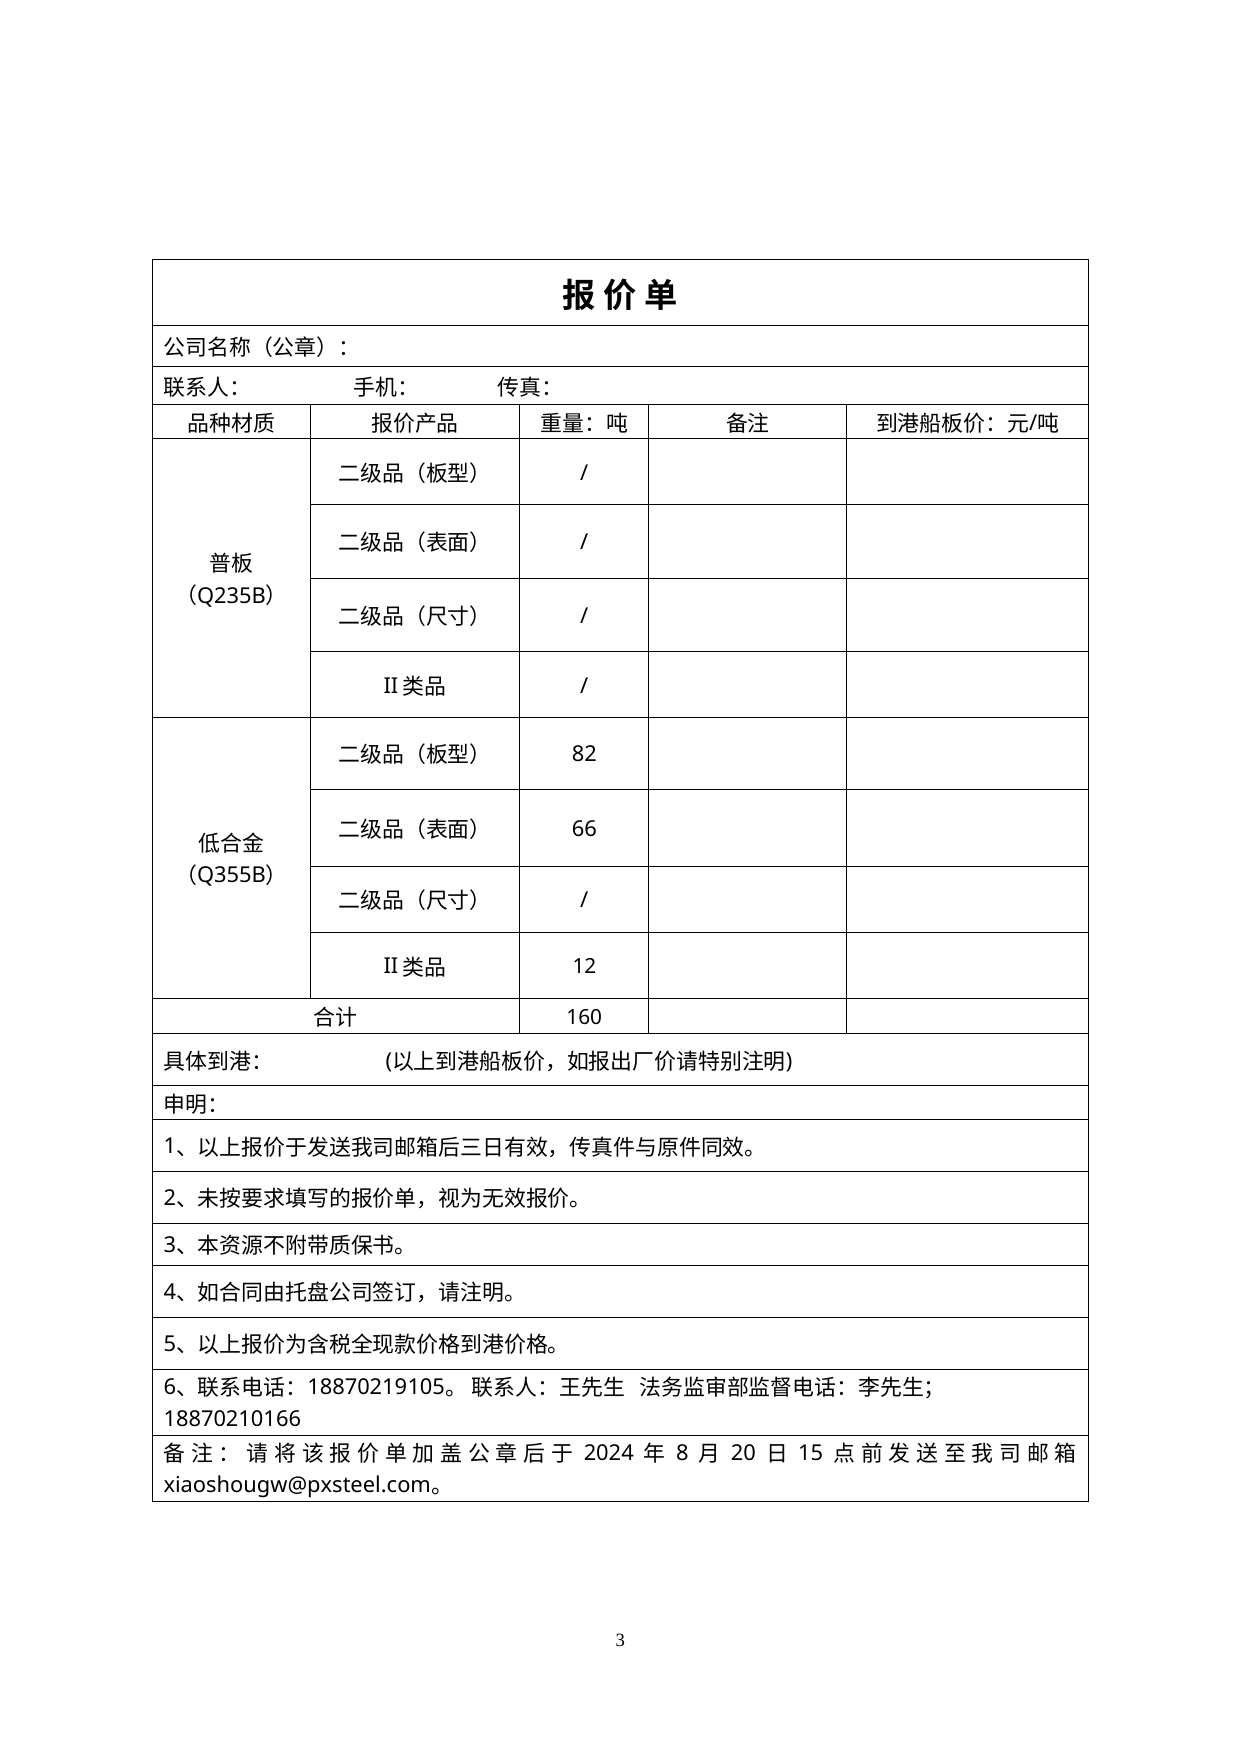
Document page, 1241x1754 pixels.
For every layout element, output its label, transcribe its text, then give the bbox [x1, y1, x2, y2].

table_cell 联系人： 手机： 传真： [153, 367, 1088, 404]
table_cell [847, 867, 1088, 932]
table_cell 2、未按要求填写的报价单，视为无效报价。 [153, 1172, 1088, 1223]
table_cell 二级品（板型） [311, 718, 519, 789]
table_cell 二级品（表面） [311, 505, 519, 577]
table_cell [847, 579, 1088, 651]
table_cell [649, 867, 846, 932]
table_cell 申明： [153, 1086, 1088, 1119]
table_cell 二级品（尺寸） [311, 867, 519, 932]
table_cell [847, 505, 1088, 577]
table_cell 4、如合同由托盘公司签订，请注明。 [153, 1266, 1088, 1317]
table_cell [649, 790, 846, 866]
table_cell 到港船板价：元/吨 [847, 405, 1088, 438]
table_cell [649, 999, 846, 1033]
table_cell 重量：吨 [520, 405, 648, 438]
table_cell 3、本资源不附带质保书。 [153, 1224, 1088, 1264]
table_cell 5、以上报价为含税全现款价格到港价格。 [153, 1318, 1088, 1368]
table_cell 82 [520, 718, 648, 789]
table_cell 报价产品 [311, 405, 519, 438]
table_header 报 价 单 [153, 260, 1088, 325]
table_cell / [520, 652, 648, 717]
table_cell [847, 718, 1088, 789]
table_cell [649, 652, 846, 717]
table_cell [847, 790, 1088, 866]
table_cell / [520, 505, 648, 577]
table_cell 合计 [153, 999, 519, 1033]
table_cell 二级品（尺寸） [311, 579, 519, 651]
table_cell 二级品（表面） [311, 790, 519, 866]
table_cell 1、以上报价于发送我司邮箱后三日有效，传真件与原件同效。 [153, 1120, 1088, 1171]
table_cell [649, 933, 846, 998]
table_cell [847, 652, 1088, 717]
table_cell [847, 999, 1088, 1033]
table_cell 66 [520, 790, 648, 866]
table_cell 备注 [649, 405, 846, 438]
table_cell [847, 439, 1088, 504]
table_cell 普板 （Q235B） [153, 439, 310, 717]
table_cell / [520, 867, 648, 932]
table_cell 160 [520, 999, 648, 1033]
table_cell 二级品（板型） [311, 439, 519, 504]
table_cell 具体到港： (以上到港船板价，如报出厂价请特别注明) [153, 1034, 1088, 1085]
table_cell / [520, 579, 648, 651]
table_cell [847, 933, 1088, 998]
table_cell / [520, 439, 648, 504]
table_cell [649, 579, 846, 651]
table_cell 12 [520, 933, 648, 998]
table_cell [649, 505, 846, 577]
table_cell 公司名称（公章）： [153, 326, 1088, 366]
table_cell 备注：请将该报价单加盖公章后于2024年8月20日15点前发送至我司邮箱xiaoshougw@pxsteel.com。 [153, 1436, 1088, 1501]
table_cell 品种材质 [153, 405, 310, 438]
table_cell II类品 [311, 652, 519, 717]
table_cell [649, 439, 846, 504]
table_cell 低合金 （Q355B） [153, 718, 310, 998]
table_cell II类品 [311, 933, 519, 998]
table_cell [649, 718, 846, 789]
table_cell 6、联系电话：18870219105。 联系人：王先生 法务监审部监督电话：李先生；18870210166 [153, 1370, 1088, 1434]
